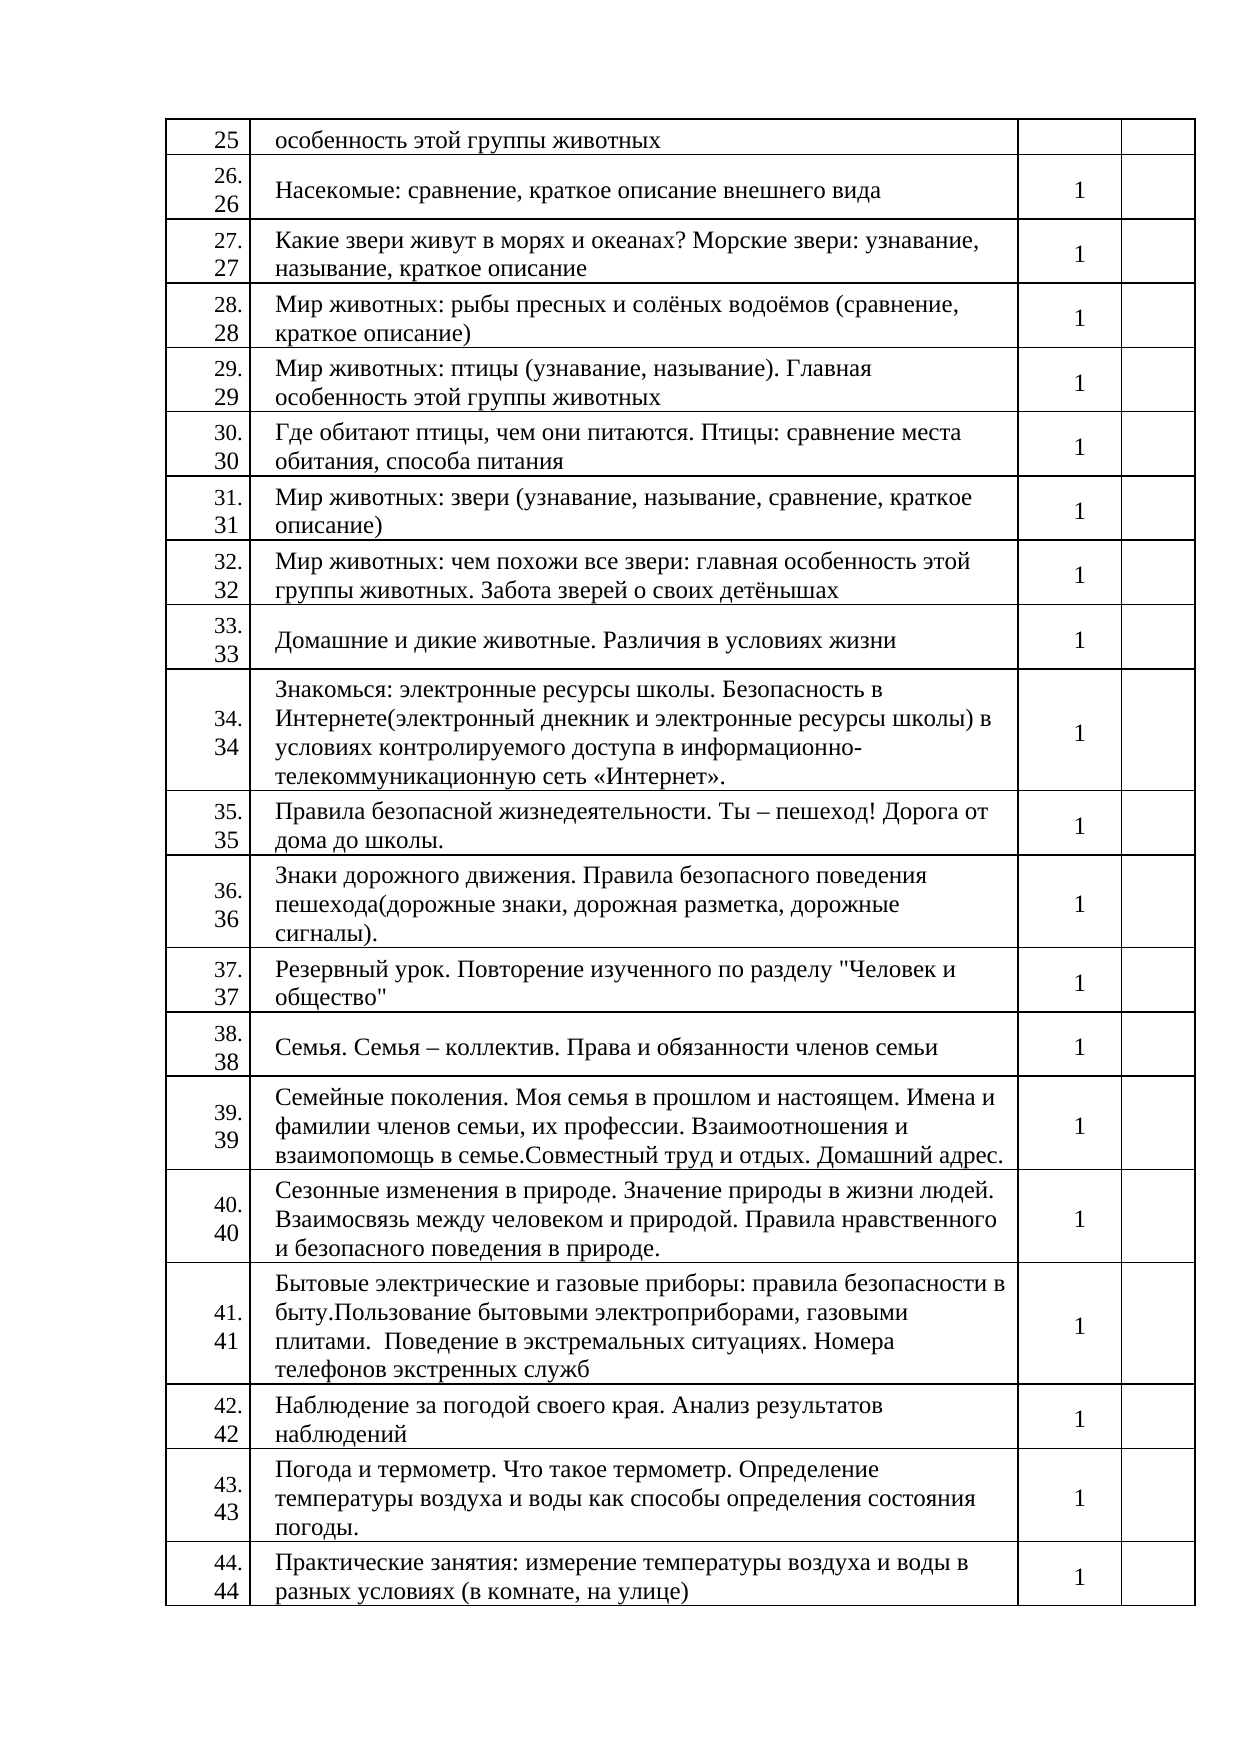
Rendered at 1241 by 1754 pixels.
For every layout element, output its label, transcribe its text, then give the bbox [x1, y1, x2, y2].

table_cell 1 [1019, 541, 1121, 603]
table_cell Бытовые электрические и газовые приборы: правила безопасности в быту.Пользование бытовыми электроприборами, газовыми плитами. Поведение в экстремальных ситуациях. Номера телефонов экстренных служб [251, 1263, 1017, 1383]
table_cell 1 [1019, 120, 1121, 154]
table_cell 28 [167, 284, 249, 346]
table_cell Мир животных: рыбы пресных и солёных водоёмов (сравнение, краткое описание) [251, 284, 1017, 346]
table_cell [1122, 1542, 1194, 1605]
table_cell [1122, 856, 1194, 947]
table_cell 37 [167, 948, 249, 1011]
table_cell 1 [1019, 220, 1121, 282]
table_cell [1122, 412, 1194, 475]
table_cell 1 [1019, 948, 1121, 1011]
table_cell 1 [1019, 412, 1121, 475]
table_cell Знакомься: электронные ресурсы школы. Безопасность в Интернете(электронный днекник и электронные ресурсы школы) в условиях контролируемого доступа в информационно-телекоммуникационную сеть «Интернет». [251, 670, 1017, 789]
table_cell 1 [1019, 284, 1121, 346]
table_cell [1122, 1449, 1194, 1541]
table_cell 35 [167, 791, 249, 854]
table_cell Семейные поколения. Моя семья в прошлом и настоящем. Имена и фамилии членов семьи, их профессии. Взаимоотношения и взаимопомощь в семье.Совместный труд и отдых. Домашний адрес. [251, 1077, 1017, 1168]
table_cell 1 [1019, 477, 1121, 539]
table_cell 31 [167, 477, 249, 539]
table_cell Насекомые: сравнение, краткое описание внешнего вида [251, 155, 1017, 218]
table_cell 1 [1019, 1013, 1121, 1075]
table_cell 1 [1019, 856, 1121, 947]
table_cell Знаки дорожного движения. Правила безопасного поведения пешехода(дорожные знаки, дорожная разметка, дорожные сигналы). [251, 856, 1017, 947]
table_cell Домашние и дикие животные. Различия в условиях жизни [251, 605, 1017, 668]
table_cell Какие звери живут в морях и океанах? Морские звери: узнавание, называние, краткое описание [251, 220, 1017, 282]
table_cell 1 [1019, 791, 1121, 854]
table_cell 44 [167, 1542, 249, 1605]
table_cell [1122, 541, 1194, 603]
table_cell [1122, 670, 1194, 789]
table_cell 1 [1019, 1449, 1121, 1541]
table_cell [1122, 948, 1194, 1011]
table_cell 32 [167, 541, 249, 603]
table_cell [1122, 1170, 1194, 1261]
table_cell Погода и термометр. Что такое термометр. Определение температуры воздуха и воды как способы определения состояния погоды. [251, 1449, 1017, 1541]
table_cell 41 [167, 1263, 249, 1383]
table_cell Практические занятия: измерение температуры воздуха и воды в разных условиях (в комнате, на улице) [251, 1542, 1017, 1605]
table_cell 1 [1019, 1077, 1121, 1168]
table_cell Семья. Семья – коллектив. Права и обязанности членов семьи [251, 1013, 1017, 1075]
table_cell [1122, 348, 1194, 411]
table_cell 1 [1019, 605, 1121, 668]
table_cell 38 [167, 1013, 249, 1075]
table_cell 33 [167, 605, 249, 668]
table_cell 26 [167, 155, 249, 218]
table_cell Правила безопасной жизнедеятельности. Ты – пешеход! Дорога от дома до школы. [251, 791, 1017, 854]
table_cell [1122, 155, 1194, 218]
table_cell 42 [167, 1385, 249, 1447]
table_cell 25 [167, 120, 249, 154]
table_cell [1122, 1263, 1194, 1383]
table_cell [1122, 605, 1194, 668]
table_cell 36 [167, 856, 249, 947]
table_cell [1122, 1013, 1194, 1075]
table_cell [1122, 477, 1194, 539]
table_cell Где обитают птицы, чем они питаются. Птицы: сравнение места обитания, способа питания [251, 412, 1017, 475]
table_cell 27 [167, 220, 249, 282]
table_cell 1 [1019, 1542, 1121, 1605]
table_cell Сезонные изменения в природе. Значение природы в жизни людей. Взаимосвязь между человеком и природой. Правила нравственного и безопасного поведения в природе. [251, 1170, 1017, 1261]
table_cell 1 [1019, 348, 1121, 411]
table_cell Наблюдение за погодой своего края. Анализ результатов наблюдений [251, 1385, 1017, 1447]
table_cell 39 [167, 1077, 249, 1168]
table_cell 1 [1019, 1263, 1121, 1383]
table_cell 40 [167, 1170, 249, 1261]
table_cell Мир животных: птицы (узнавание, называние). Главная особенность этой группы животных [251, 348, 1017, 411]
table_cell 1 [1019, 155, 1121, 218]
table_cell [1122, 1077, 1194, 1168]
table_cell [1122, 284, 1194, 346]
table_cell 34 [167, 670, 249, 789]
table_cell [1122, 1385, 1194, 1447]
table_cell Мир животных: чем похожи все звери: главная особенность этой группы животных. Забота зверей о своих детёнышах [251, 541, 1017, 603]
table_cell 1 [1019, 1170, 1121, 1261]
table_cell [1122, 791, 1194, 854]
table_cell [251, 120, 1017, 154]
table_cell Резервный урок. Повторение изученного по разделу "Человек и общество" [251, 948, 1017, 1011]
table_cell 43 [167, 1449, 249, 1541]
table_cell 30 [167, 412, 249, 475]
table_cell 1 [1019, 670, 1121, 789]
table_cell Мир животных: звери (узнавание, называние, сравнение, краткое описание) [251, 477, 1017, 539]
table_cell [1122, 120, 1194, 154]
table_cell 1 [1019, 1385, 1121, 1447]
table_cell [1122, 220, 1194, 282]
table_cell 29 [167, 348, 249, 411]
